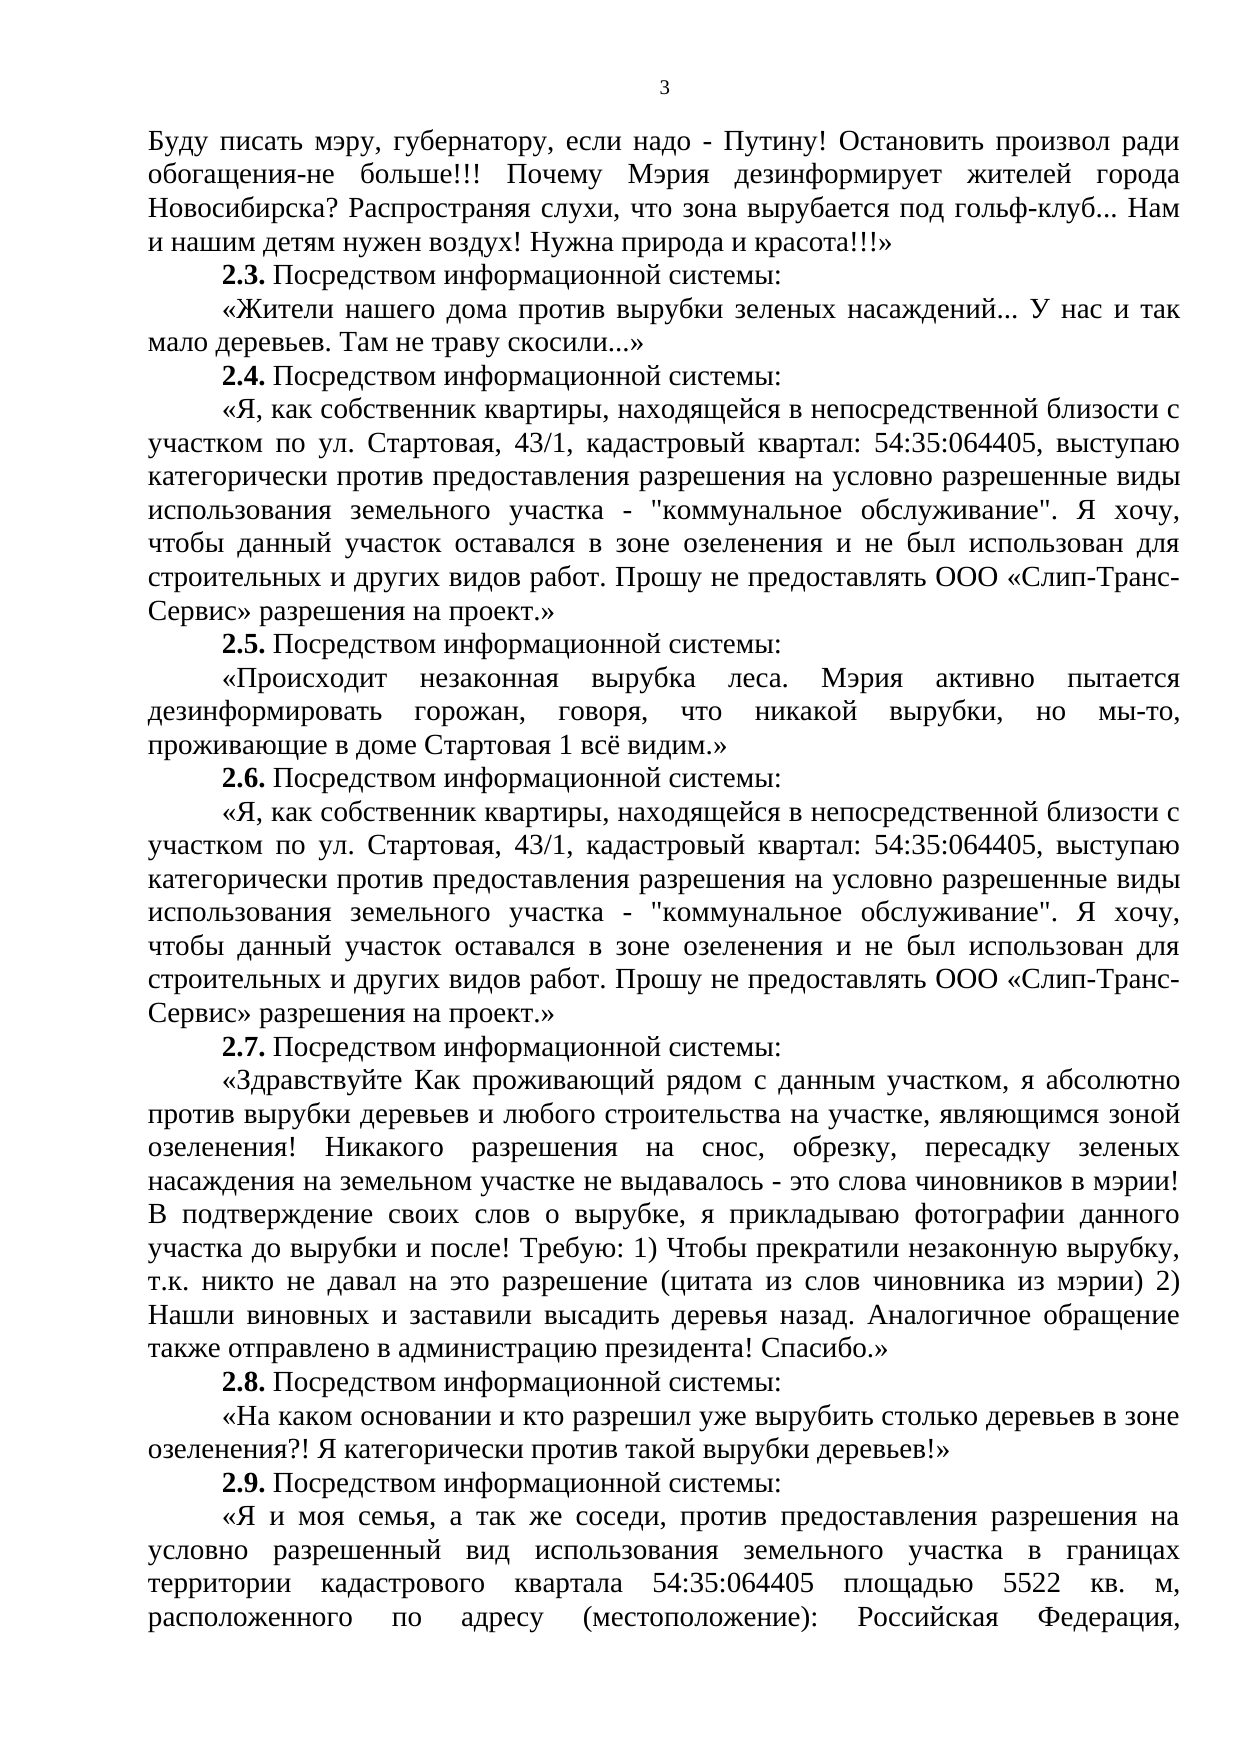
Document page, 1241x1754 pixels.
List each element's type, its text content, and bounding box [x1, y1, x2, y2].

text «Жители нашего дома против вырубки зеленых насаждений... У нас и так мало деревьев. Там не траву скосили...» [148, 291, 1181, 358]
text «Здравствуйте Как проживающий рядом с данным участком, я абсолютно против вырубки деревьев и любого строительства на участке, являющимся зоной озеленения! Никакого разрешения на снос, обрезку, пересадку зеленых насаждения на земельном участке не выдавалось - это слова чиновников в мэрии! В подтверждение своих слов о вырубке, я прикладываю фотографии данного участка до вырубки и после! Требую: 1) Чтобы прекратили незаконную вырубку, т.к. никто не давал на это разрешение (цитата из слов чиновника из мэрии) 2) Нашли виновных и заставили высадить деревья назад. Аналогичное обращение также отправлено в администрацию президента! Спасибо.» [148, 1062, 1181, 1364]
text «На каком основании и кто разрешил уже вырубить столько деревьев в зоне озеленения?! Я категорически против такой вырубки деревьев!» [148, 1398, 1181, 1465]
text 2.6. Посредством информационной системы: [148, 760, 1181, 794]
text 2.3. Посредством информационной системы: [148, 257, 1181, 291]
text 2.9. Посредством информационной системы: [148, 1465, 1181, 1498]
text «Я, как собственник квартиры, находящейся в непосредственной близости с участком по ул. Стартовая, 43/1, кадастровый квартал: 54:35:064405, выступаю категорически против предоставления разрешения на условно разрешенные виды использования земельного участка - "коммунальное обслуживание". Я хочу, чтобы данный участок оставался в зоне озеленения и не был использован для строительных и других видов работ. Прошу не предоставлять ООО «Слип-Транс-Сервис» разрешения на проект.» [148, 391, 1181, 626]
text «Происходит незаконная вырубка леса. Мэрия активно пытается дезинформировать горожан, говоря, что никакой вырубки, но мы-то, проживающие в доме Стартовая 1 всё видим.» [148, 660, 1181, 760]
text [148, 123, 1181, 257]
text 2.5. Посредством информационной системы: [148, 626, 1181, 660]
text 2.8. Посредством информационной системы: [148, 1364, 1181, 1398]
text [148, 1498, 1181, 1632]
text «Я, как собственник квартиры, находящейся в непосредственной близости с участком по ул. Стартовая, 43/1, кадастровый квартал: 54:35:064405, выступаю категорически против предоставления разрешения на условно разрешенные виды использования земельного участка - "коммунальное обслуживание". Я хочу, чтобы данный участок оставался в зоне озеленения и не был использован для строительных и других видов работ. Прошу не предоставлять ООО «Слип-Транс-Сервис» разрешения на проект.» [148, 794, 1181, 1029]
text 2.7. Посредством информационной системы: [148, 1029, 1181, 1062]
text 2.4. Посредством информационной системы: [148, 358, 1181, 391]
